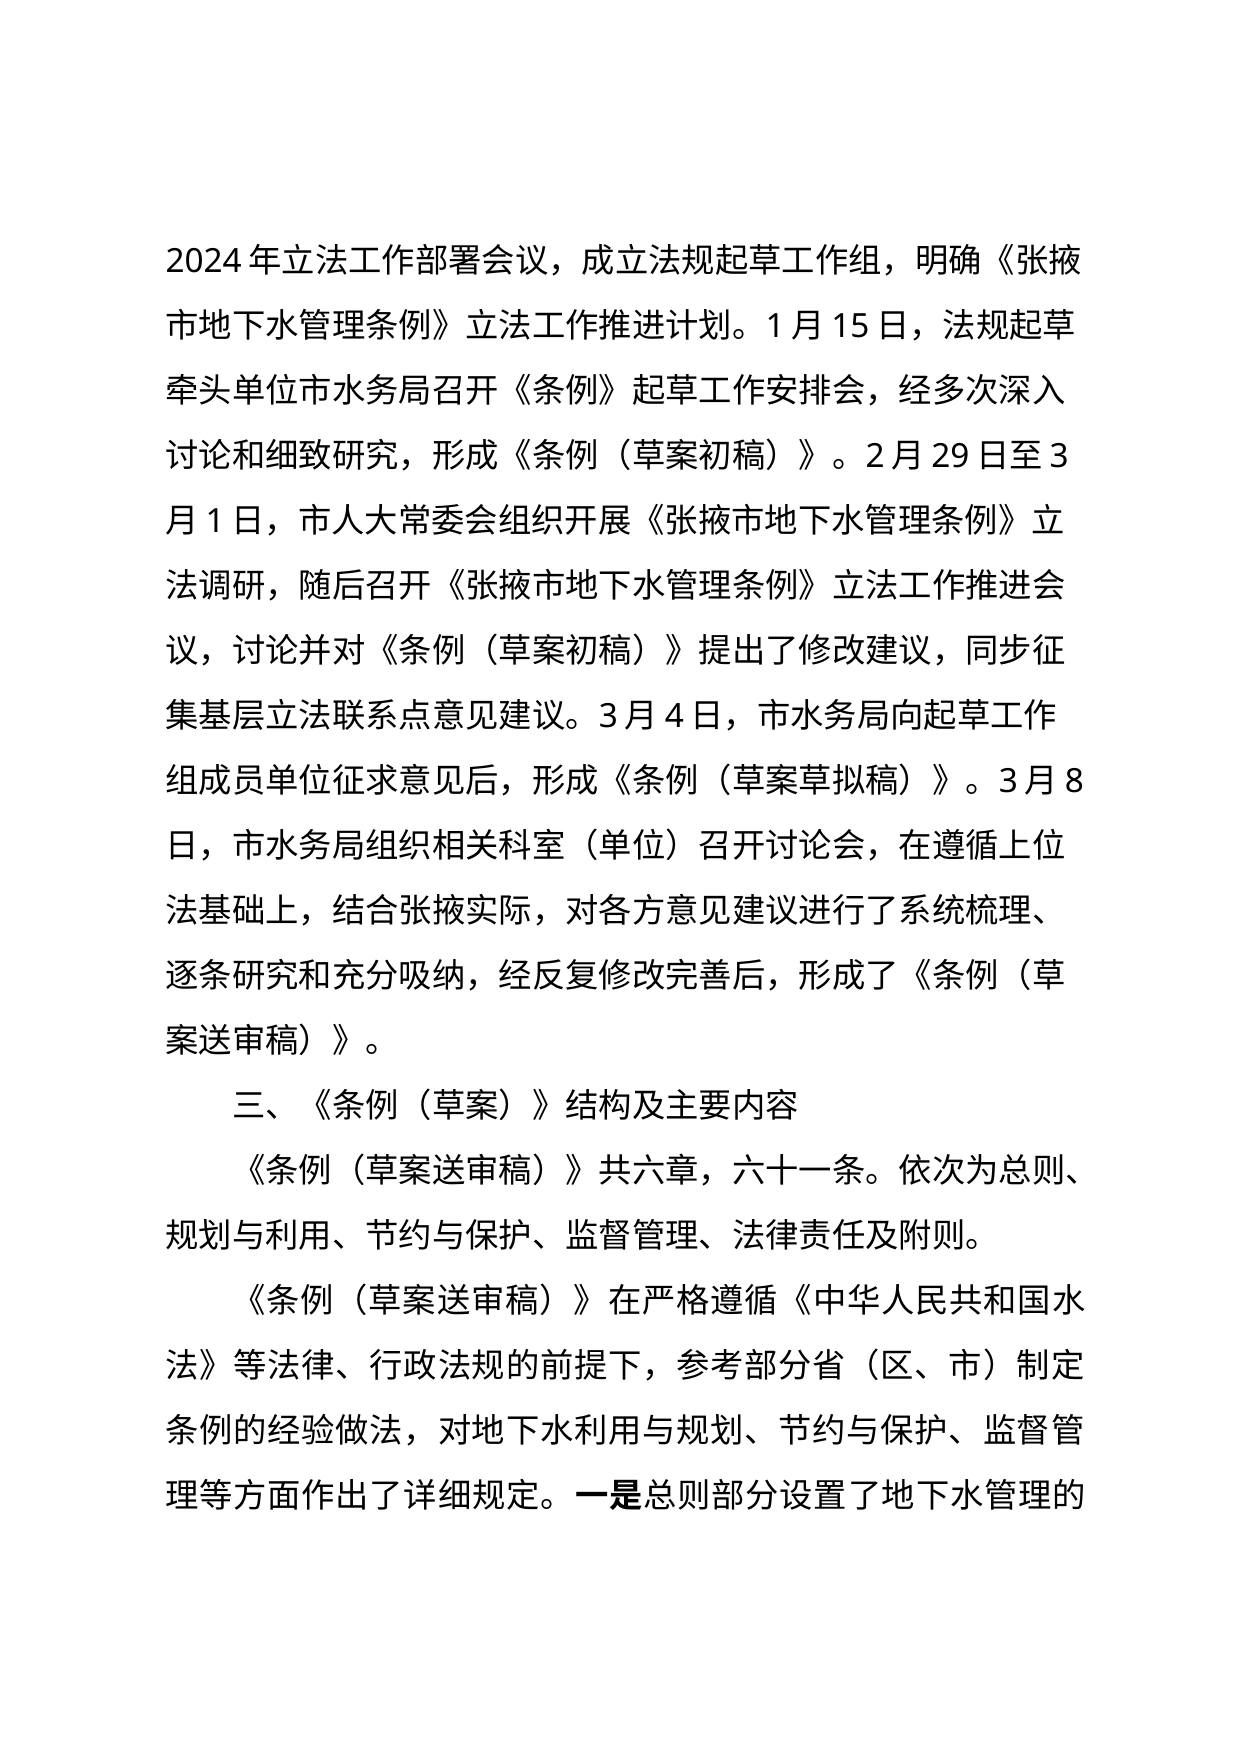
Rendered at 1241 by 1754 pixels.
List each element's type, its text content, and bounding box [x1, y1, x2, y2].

text 三、《条例（草案）》结构及主要内容 [165, 1071, 1087, 1136]
text 《条例（草案送审稿）》共六章，六十一条。依次为总则、规划与利用、节约与保护、监督管理、法律责任及附则。 [165, 1136, 1087, 1266]
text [165, 226, 1087, 1071]
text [165, 1266, 1087, 1526]
